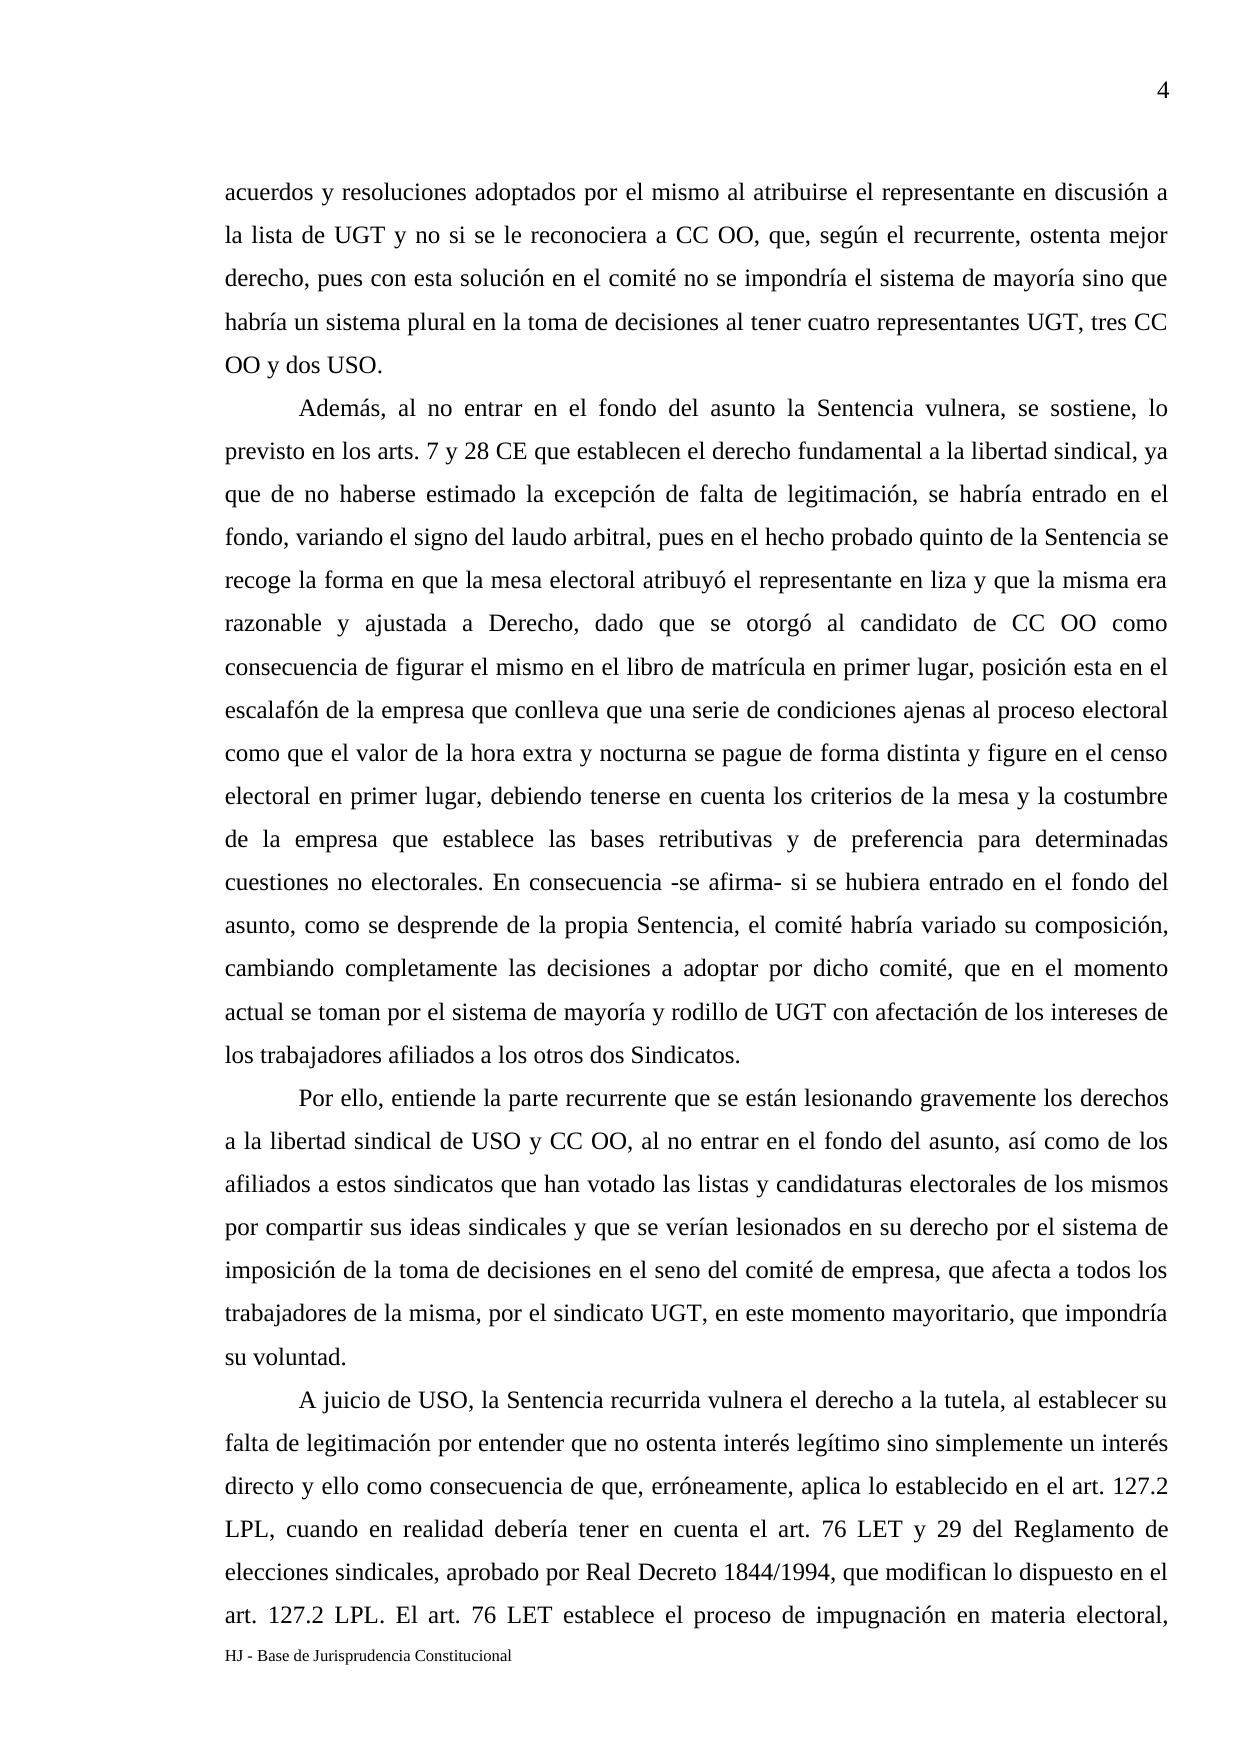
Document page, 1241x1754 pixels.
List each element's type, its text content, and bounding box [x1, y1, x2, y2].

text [224, 177, 1169, 378]
text Además, al no entrar en el fondo del asunto la Sentencia vulnera, se sostiene, lo previsto en los arts. 7 y 28 CE que establecen el derecho fundamental a la libertad sindical, ya que de no haberse estimado la excepción de falta de legitimación, se habría entrado en el fondo, variando el signo del laudo arbitral, pues en el hecho probado quinto de la Sentencia se recoge la forma en que la mesa electoral atribuyó el representante en liza y que la misma era razonable y ajustada a Derecho, dado que se otorgó al candidato de CC OO como consecuencia de figurar el mismo en el libro de matrícula en primer lugar, posición esta en el escalafón de la empresa que conlleva que una serie de condiciones ajenas al proceso electoral como que el valor de la hora extra y nocturna se pague de forma distinta y figure en el censo electoral en primer lugar, debiendo tenerse en cuenta los criterios de la mesa y la costumbre de la empresa que establece las bases retributivas y de preferencia para determinadas cuestiones no electorales. En consecuencia -se afirma- si se hubiera entrado en el fondo del asunto, como se desprende de la propia Sentencia, el comité habría variado su composición, cambiando completamente las decisiones a adoptar por dicho comité, que en el momento actual se toman por el sistema de mayoría y rodillo de UGT con afectación de los intereses de los trabajadores afiliados a los otros dos Sindicatos. [224, 393, 1169, 1068]
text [224, 1385, 1169, 1629]
text Por ello, entiende la parte recurrente que se están lesionando gravemente los derechos a la libertad sindical de USO y CC OO, al no entrar en el fondo del asunto, así como de los afiliados a estos sindicatos que han votado las listas y candidaturas electorales de los mismos por compartir sus ideas sindicales y que se verían lesionados en su derecho por el sistema de imposición de la toma de decisiones en el seno del comité de empresa, que afecta a todos los trabajadores de la misma, por el sindicato UGT, en este momento mayoritario, que impondría su voluntad. [224, 1083, 1169, 1370]
